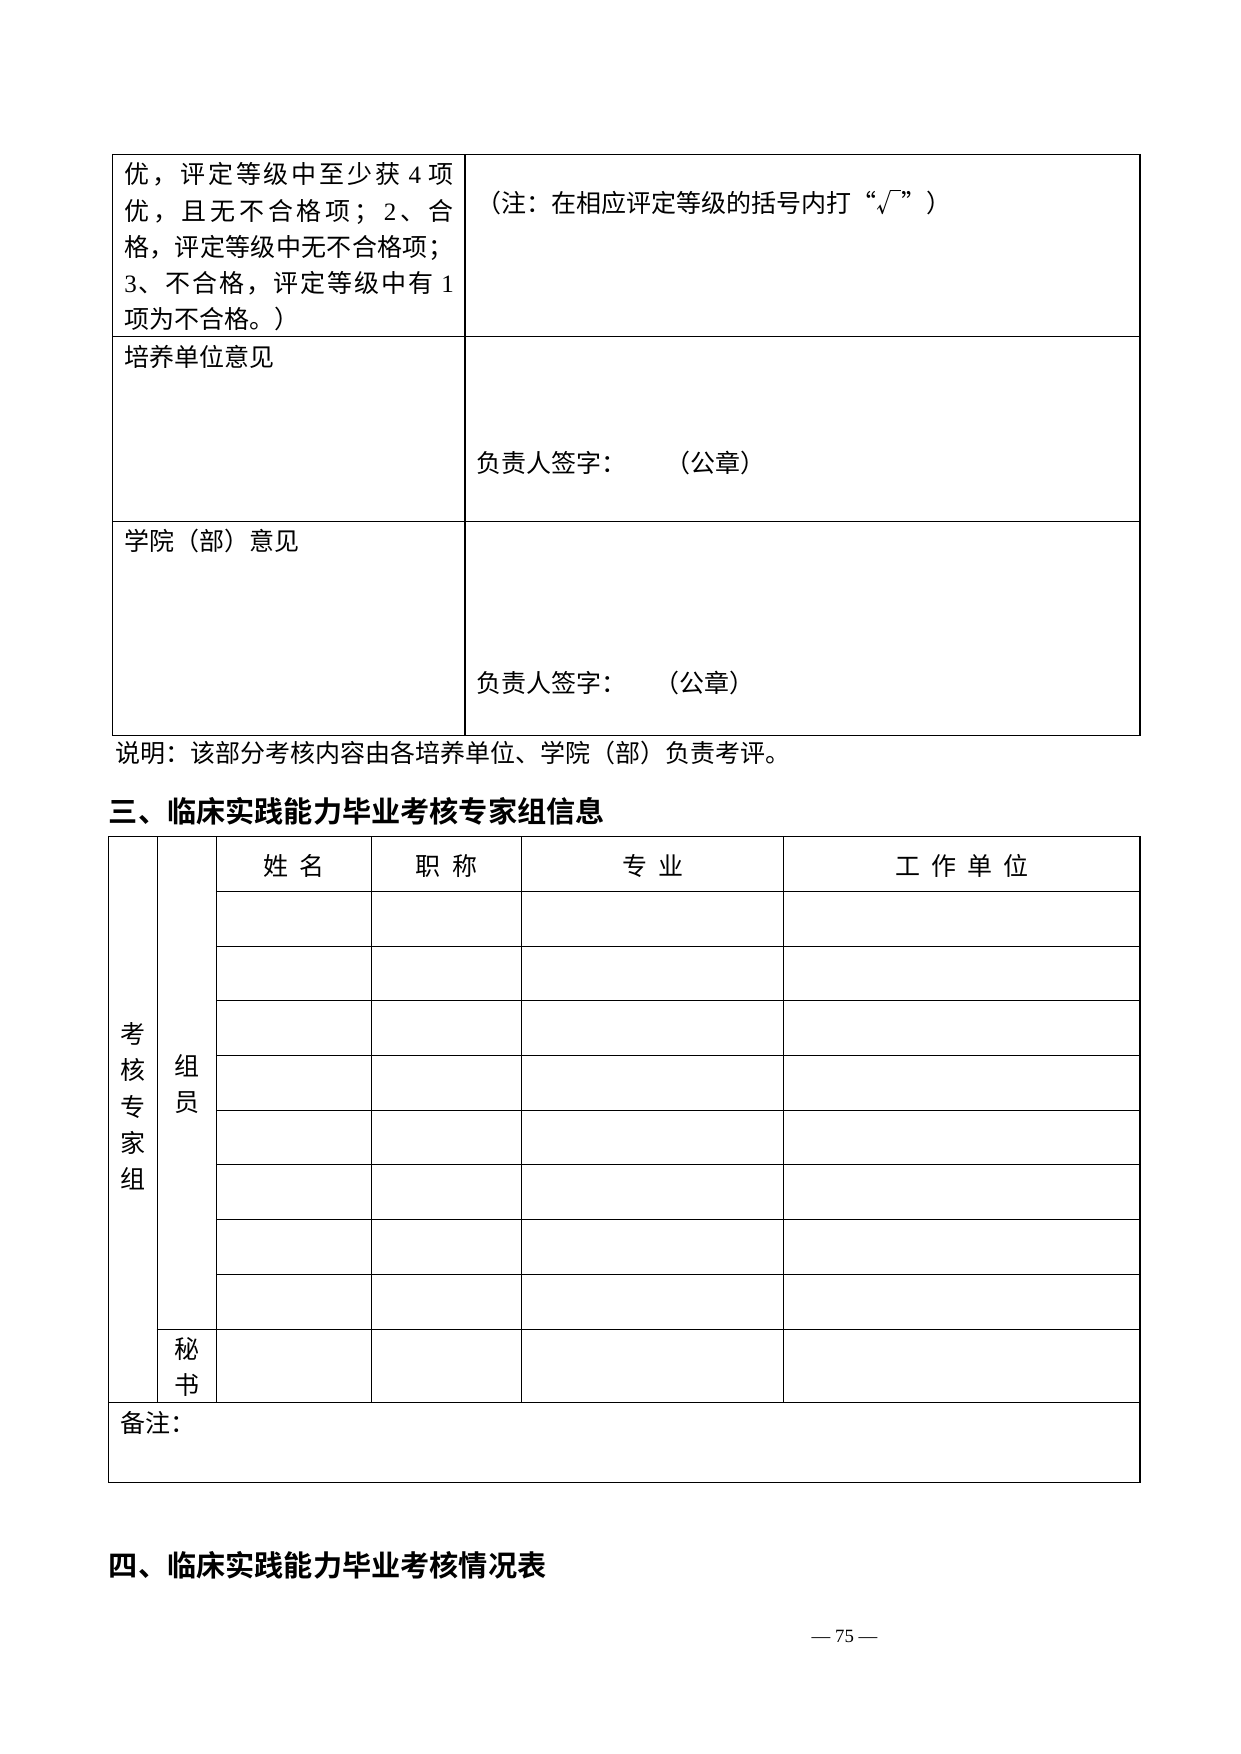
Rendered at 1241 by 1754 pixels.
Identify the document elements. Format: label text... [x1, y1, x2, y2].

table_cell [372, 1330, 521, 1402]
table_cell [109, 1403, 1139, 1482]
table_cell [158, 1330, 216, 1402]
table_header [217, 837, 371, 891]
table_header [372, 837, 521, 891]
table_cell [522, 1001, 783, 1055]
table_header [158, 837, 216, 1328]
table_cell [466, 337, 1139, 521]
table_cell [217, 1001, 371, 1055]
text 四、临床实践能力毕业考核情况表 [109, 1550, 1112, 1583]
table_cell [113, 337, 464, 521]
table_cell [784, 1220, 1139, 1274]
text 三、临床实践能力毕业考核专家组信息 [109, 769, 1112, 836]
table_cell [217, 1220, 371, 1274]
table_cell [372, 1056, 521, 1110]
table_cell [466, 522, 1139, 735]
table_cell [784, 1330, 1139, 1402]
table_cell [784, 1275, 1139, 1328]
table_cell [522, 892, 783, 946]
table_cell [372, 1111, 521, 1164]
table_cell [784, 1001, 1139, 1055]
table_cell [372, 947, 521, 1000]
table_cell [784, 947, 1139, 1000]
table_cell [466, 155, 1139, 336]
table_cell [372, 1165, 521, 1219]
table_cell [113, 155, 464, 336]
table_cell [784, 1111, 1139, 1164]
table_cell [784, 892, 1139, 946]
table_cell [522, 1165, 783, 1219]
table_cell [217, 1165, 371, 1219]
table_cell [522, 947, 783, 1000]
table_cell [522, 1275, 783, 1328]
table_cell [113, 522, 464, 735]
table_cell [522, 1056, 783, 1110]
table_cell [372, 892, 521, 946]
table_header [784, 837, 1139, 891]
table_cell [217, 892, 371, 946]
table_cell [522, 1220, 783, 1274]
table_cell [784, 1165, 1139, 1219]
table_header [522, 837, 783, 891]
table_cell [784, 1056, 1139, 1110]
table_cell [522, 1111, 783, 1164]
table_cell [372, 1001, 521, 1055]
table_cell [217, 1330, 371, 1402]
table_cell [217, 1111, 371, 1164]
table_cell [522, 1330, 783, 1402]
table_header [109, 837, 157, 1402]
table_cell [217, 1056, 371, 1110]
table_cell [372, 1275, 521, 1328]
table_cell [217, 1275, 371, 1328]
text 说明：该部分考核内容由各培养单位、学院（部）负责考评。 [109, 736, 1112, 769]
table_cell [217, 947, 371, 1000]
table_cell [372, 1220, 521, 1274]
